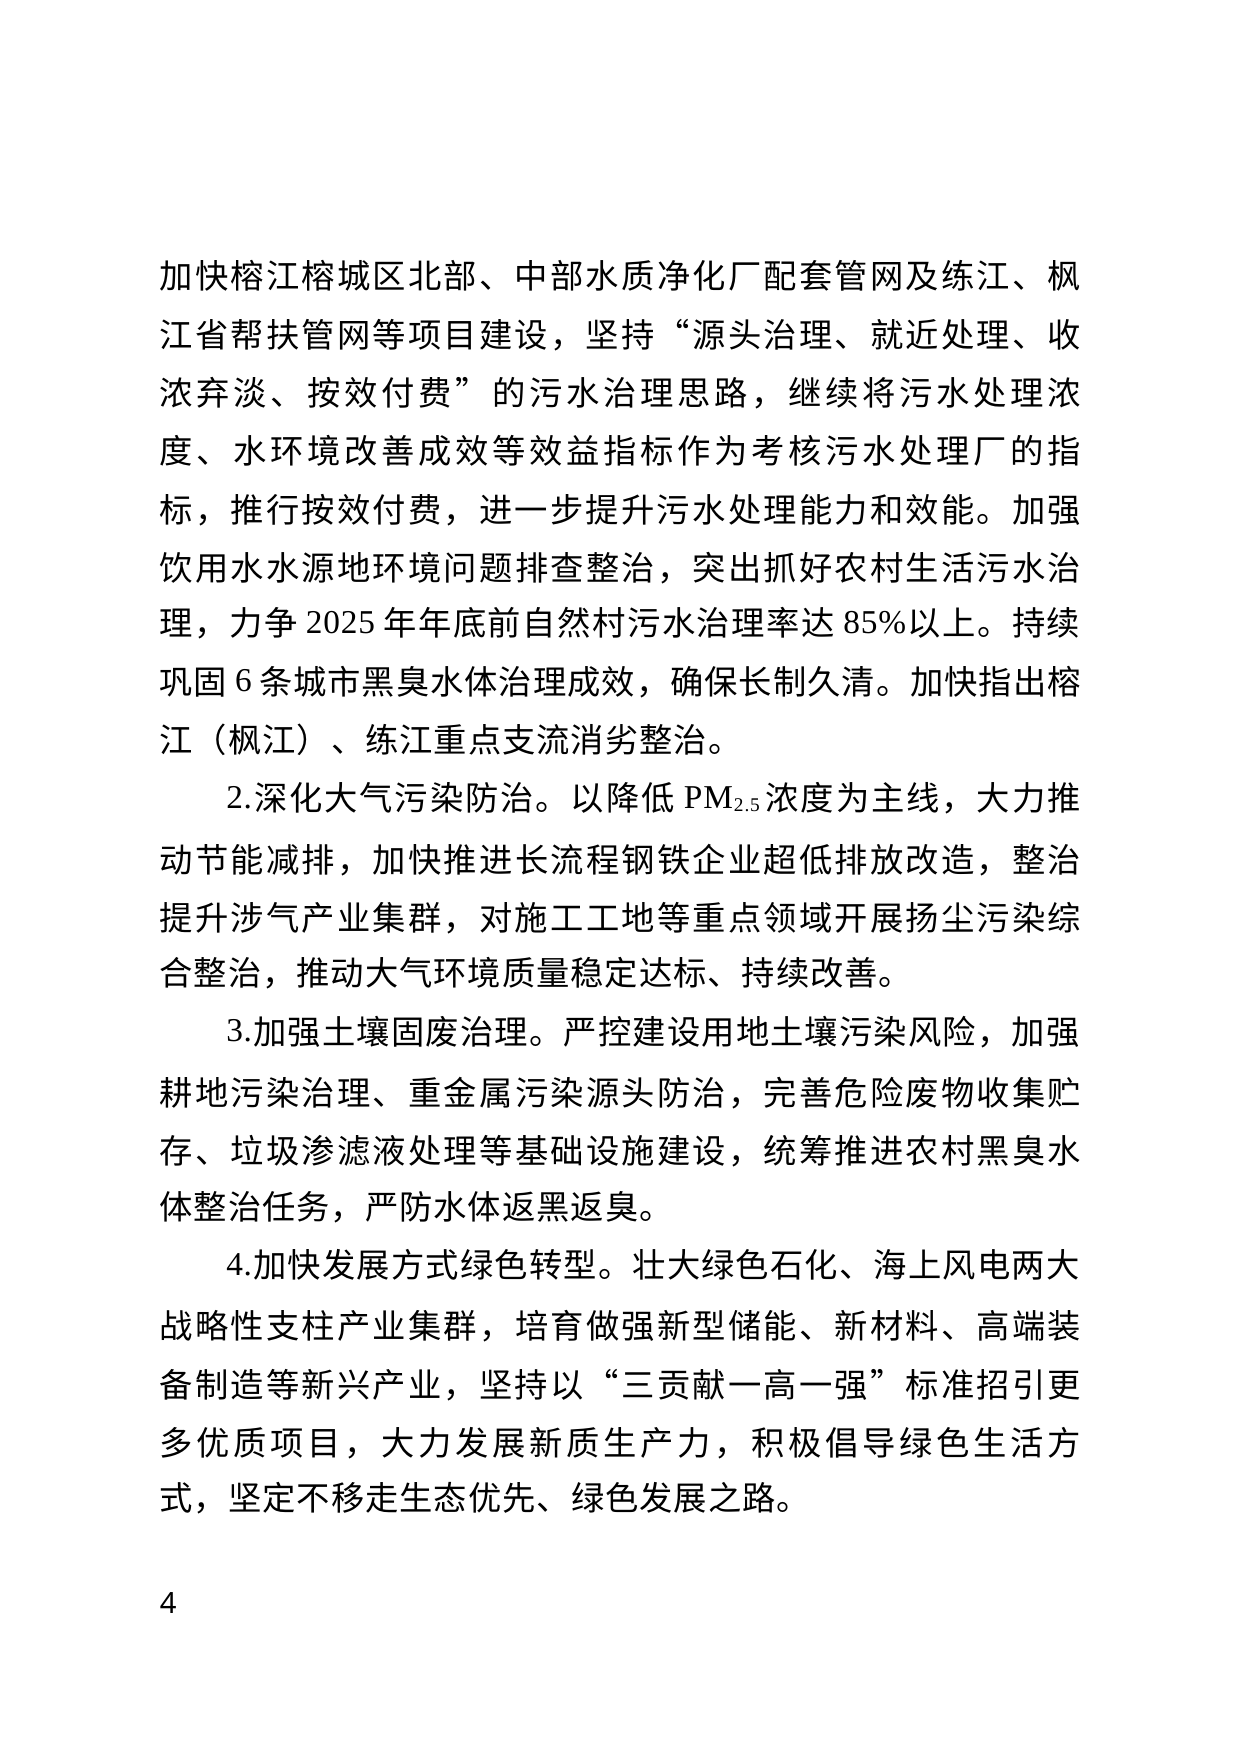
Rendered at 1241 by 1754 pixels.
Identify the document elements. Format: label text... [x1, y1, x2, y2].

text 2.深化大气污染防治。以降低PM2.5浓度为主线，大力推动节能减排，加快推进长流程钢铁企业超低排放改造，整治提升涉气产业集群，对施工工地等重点领域开展扬尘污染综合整治，推动大气环境质量稳定达标、持续改善。 [159, 767, 1081, 1000]
text 4.加快发展方式绿色转型。壮大绿色石化、海上风电两大战略性支柱产业集群，培育做强新型储能、新材料、高端装备制造等新兴产业，坚持以“三贡献一高一强”标准招引更多优质项目，大力发展新质生产力，积极倡导绿色生活方式，坚定不移走生态优先、绿色发展之路。 [159, 1234, 1081, 1525]
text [159, 242, 1081, 767]
text 3.加强土壤固废治理。严控建设用地土壤污染风险，加强耕地污染治理、重金属污染源头防治，完善危险废物收集贮存、垃圾渗滤液处理等基础设施建设，统筹推进农村黑臭水体整治任务，严防水体返黑返臭。 [159, 1000, 1081, 1234]
